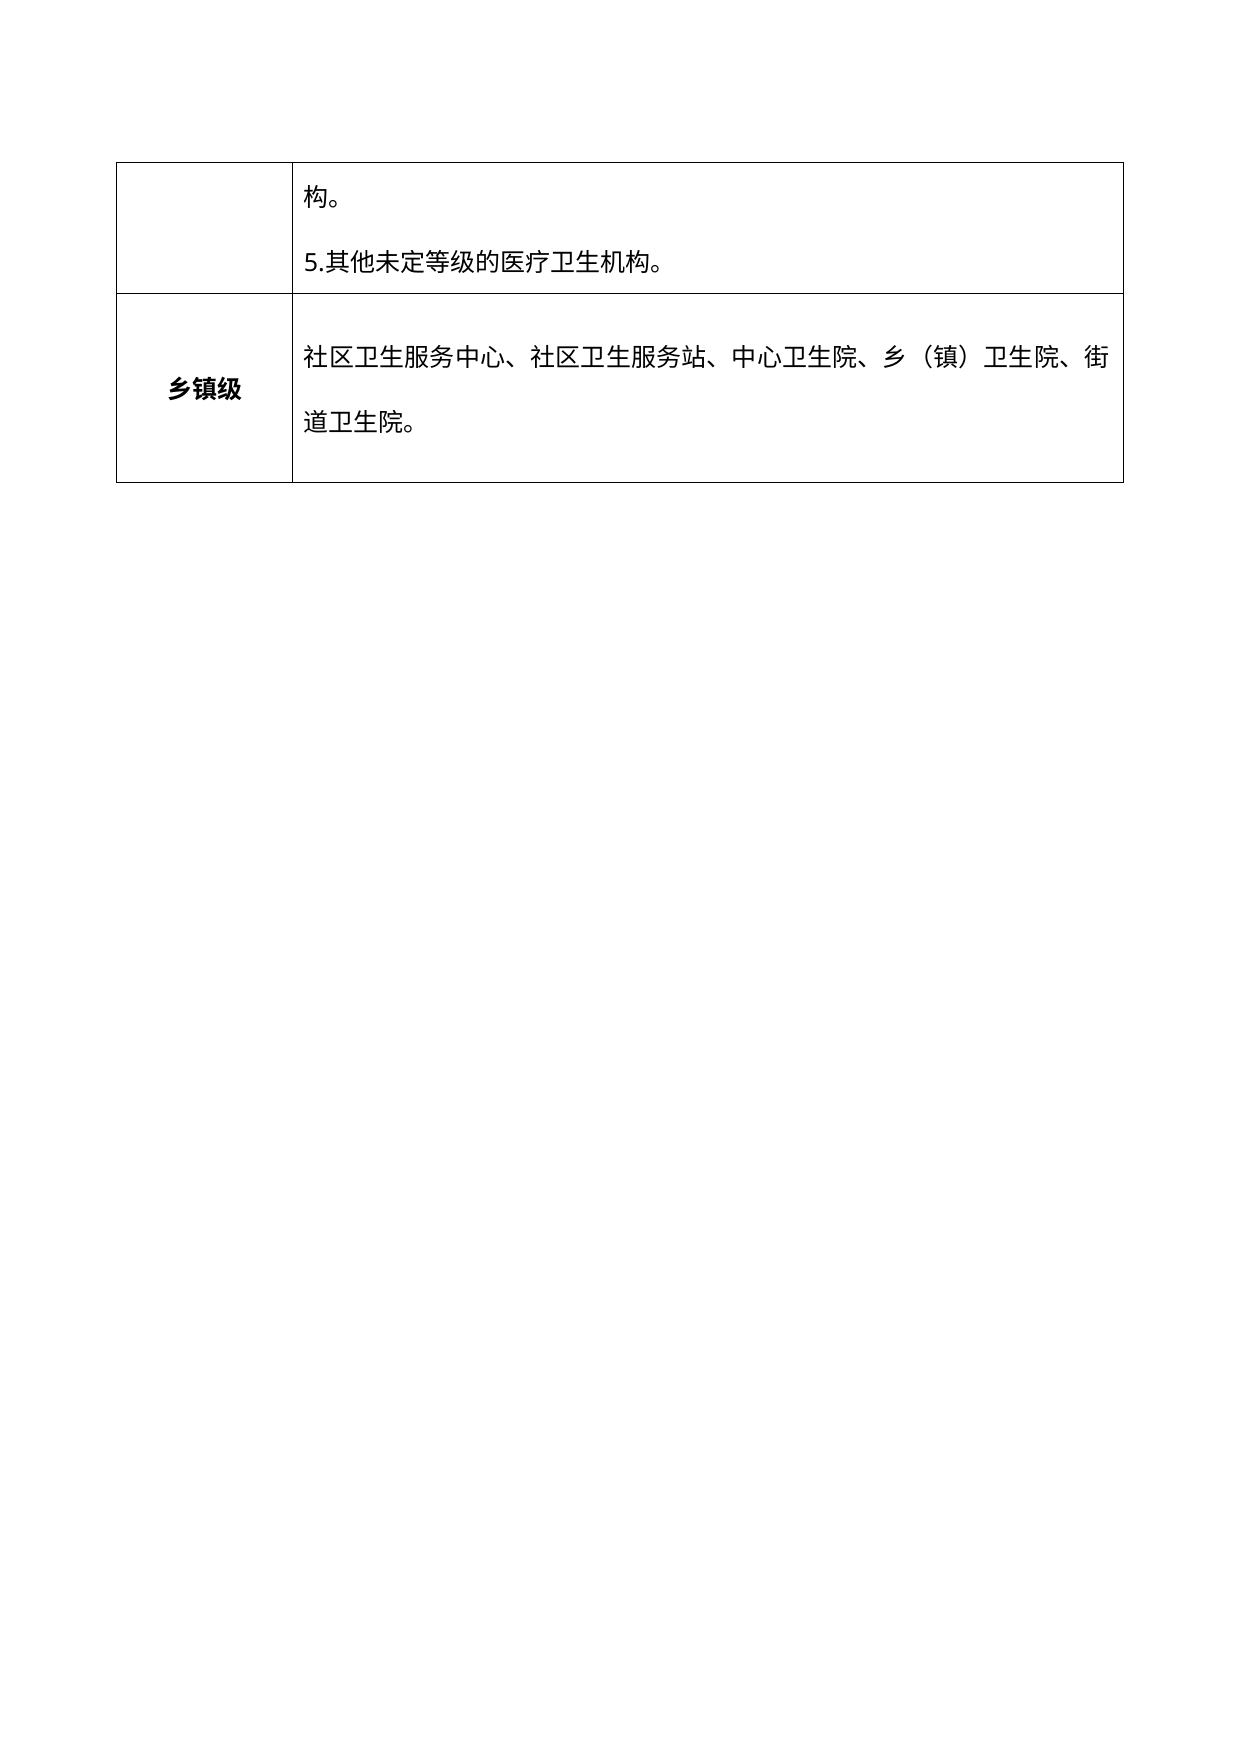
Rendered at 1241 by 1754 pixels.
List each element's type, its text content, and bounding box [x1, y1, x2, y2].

table_cell 县级 [117, 163, 292, 293]
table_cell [293, 163, 1123, 293]
table_cell 乡镇级 [117, 294, 292, 482]
table_cell 社区卫生服务中心、社区卫生服务站、中心卫生院、乡（镇）卫生院、街道卫生院。 [293, 294, 1123, 482]
